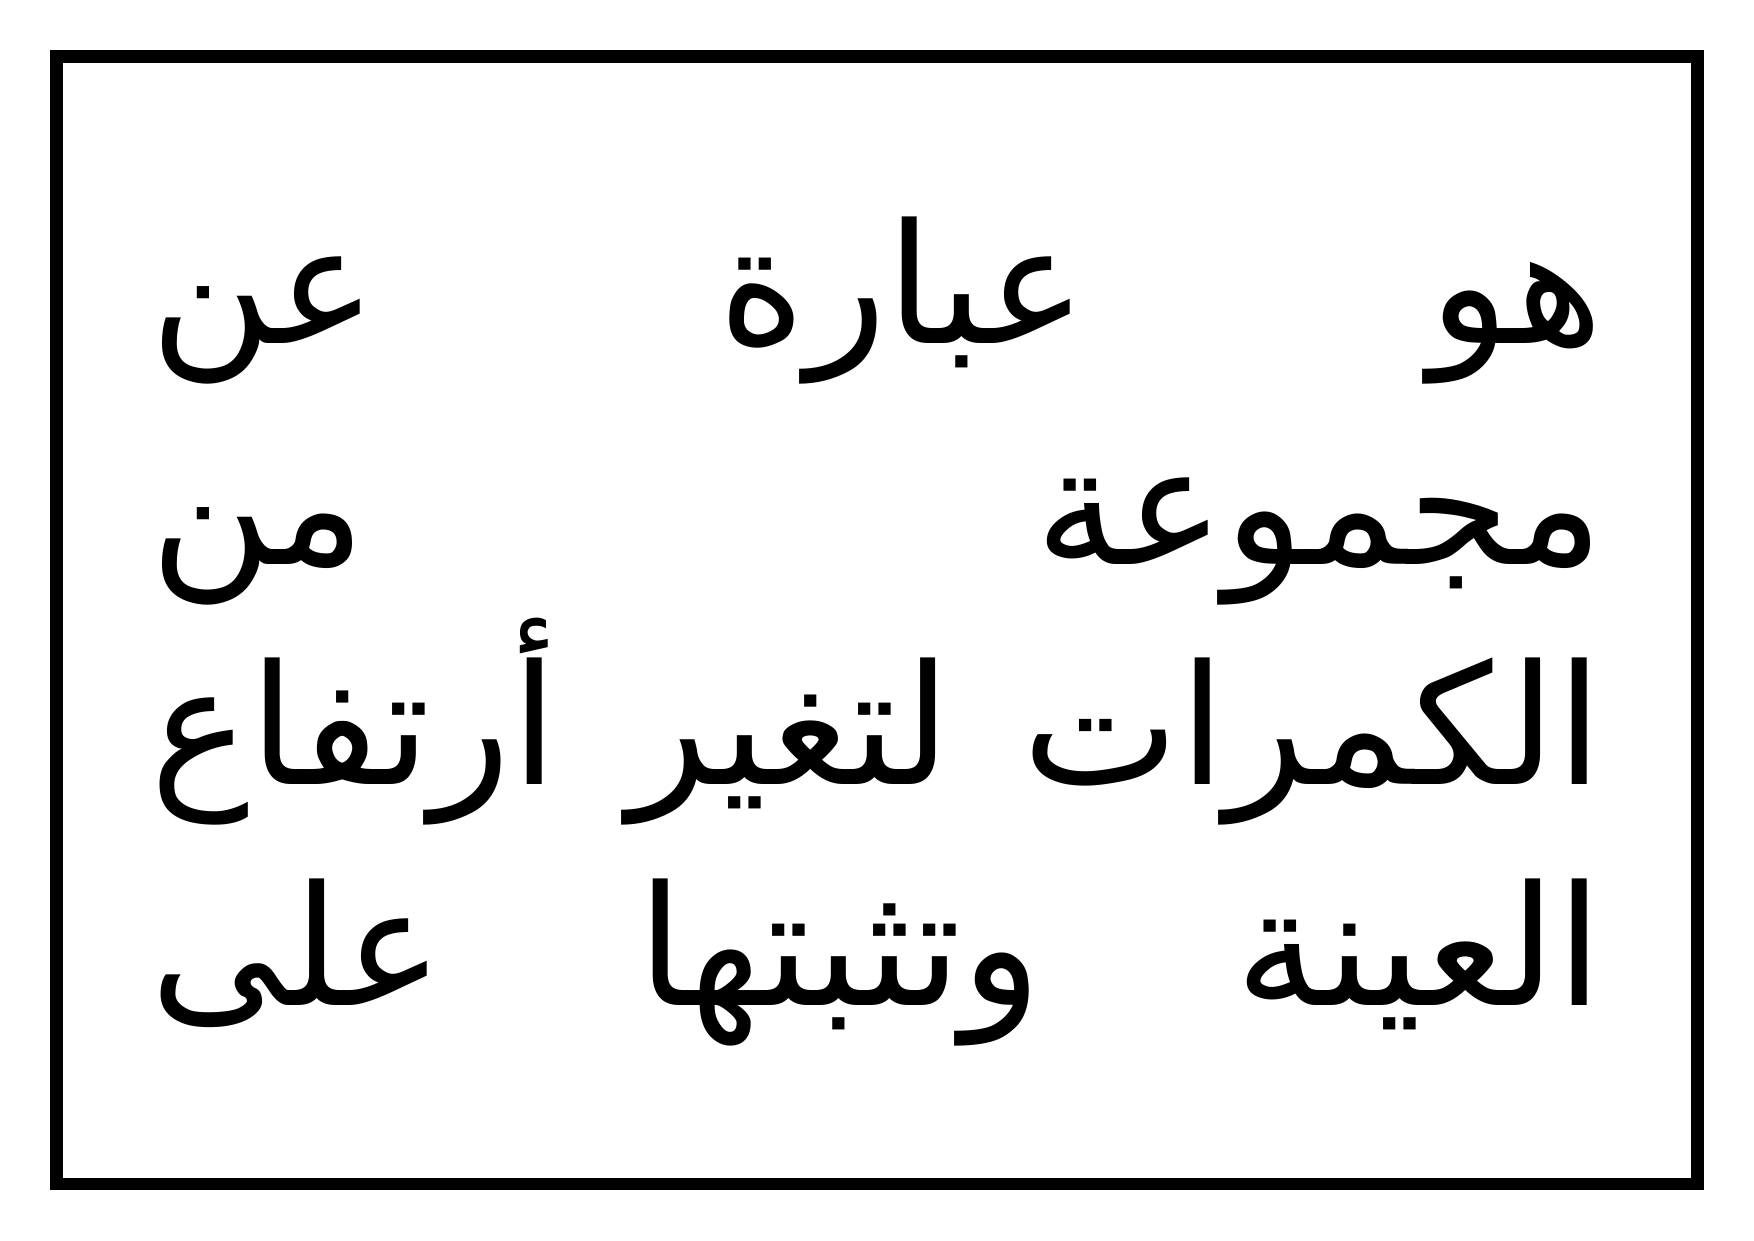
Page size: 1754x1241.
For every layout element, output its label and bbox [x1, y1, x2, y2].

text [150, 187, 1604, 1040]
